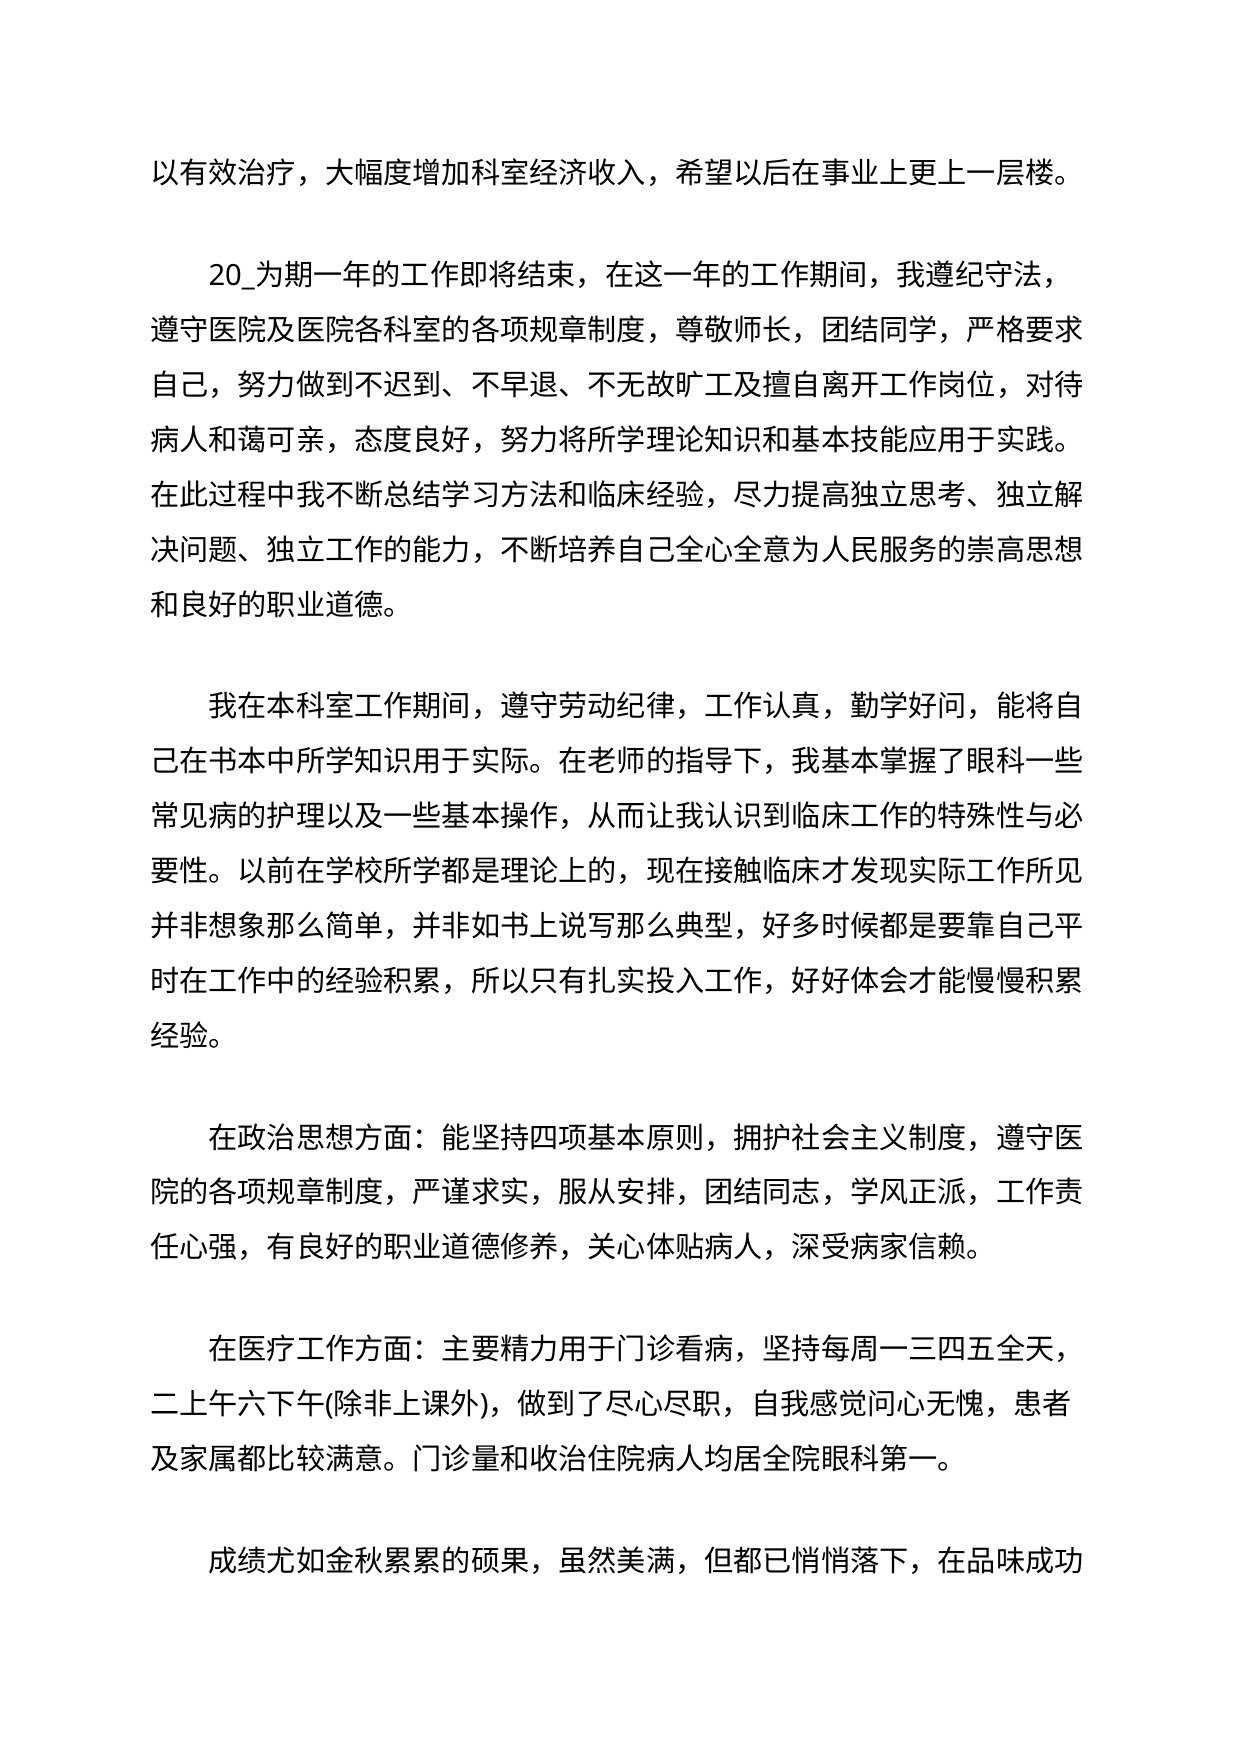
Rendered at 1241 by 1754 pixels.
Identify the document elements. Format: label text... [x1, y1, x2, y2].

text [150, 1537, 1090, 1580]
text 在医疗工作方面：主要精力用于门诊看病，坚持每周一三四五全天，二上午六下午(除非上课外)，做到了尽心尽职，自我感觉问心无愧，患者及家属都比较满意。门诊量和收治住院病人均居全院眼科第一。 [150, 1326, 1090, 1478]
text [150, 150, 1090, 192]
text 在政治思想方面：能坚持四项基本原则，拥护社会主义制度，遵守医院的各项规章制度，严谨求实，服从安排，团结同志，学风正派，工作责任心强，有良好的职业道德修养，关心体贴病人，深受病家信赖。 [150, 1114, 1090, 1266]
text 20_为期一年的工作即将结束，在这一年的工作期间，我遵纪守法，遵守医院及医院各科室的各项规章制度，尊敬师长，团结同学，严格要求自己，努力做到不迟到、不早退、不无故旷工及擅自离开工作岗位，对待病人和蔼可亲，态度良好，努力将所学理论知识和基本技能应用于实践。在此过程中我不断总结学习方法和临床经验，尽力提高独立思考、独立解决问题、独立工作的能力，不断培养自己全心全意为人民服务的崇高思想和良好的职业道德。 [150, 252, 1090, 623]
text 我在本科室工作期间，遵守劳动纪律，工作认真，勤学好问，能将自己在书本中所学知识用于实际。在老师的指导下，我基本掌握了眼科一些常见病的护理以及一些基本操作，从而让我认识到临床工作的特殊性与必要性。以前在学校所学都是理论上的，现在接触临床才发现实际工作所见并非想象那么简单，并非如书上说写那么典型，好多时候都是要靠自己平时在工作中的经验积累，所以只有扎实投入工作，好好体会才能慢慢积累经验。 [150, 683, 1090, 1055]
